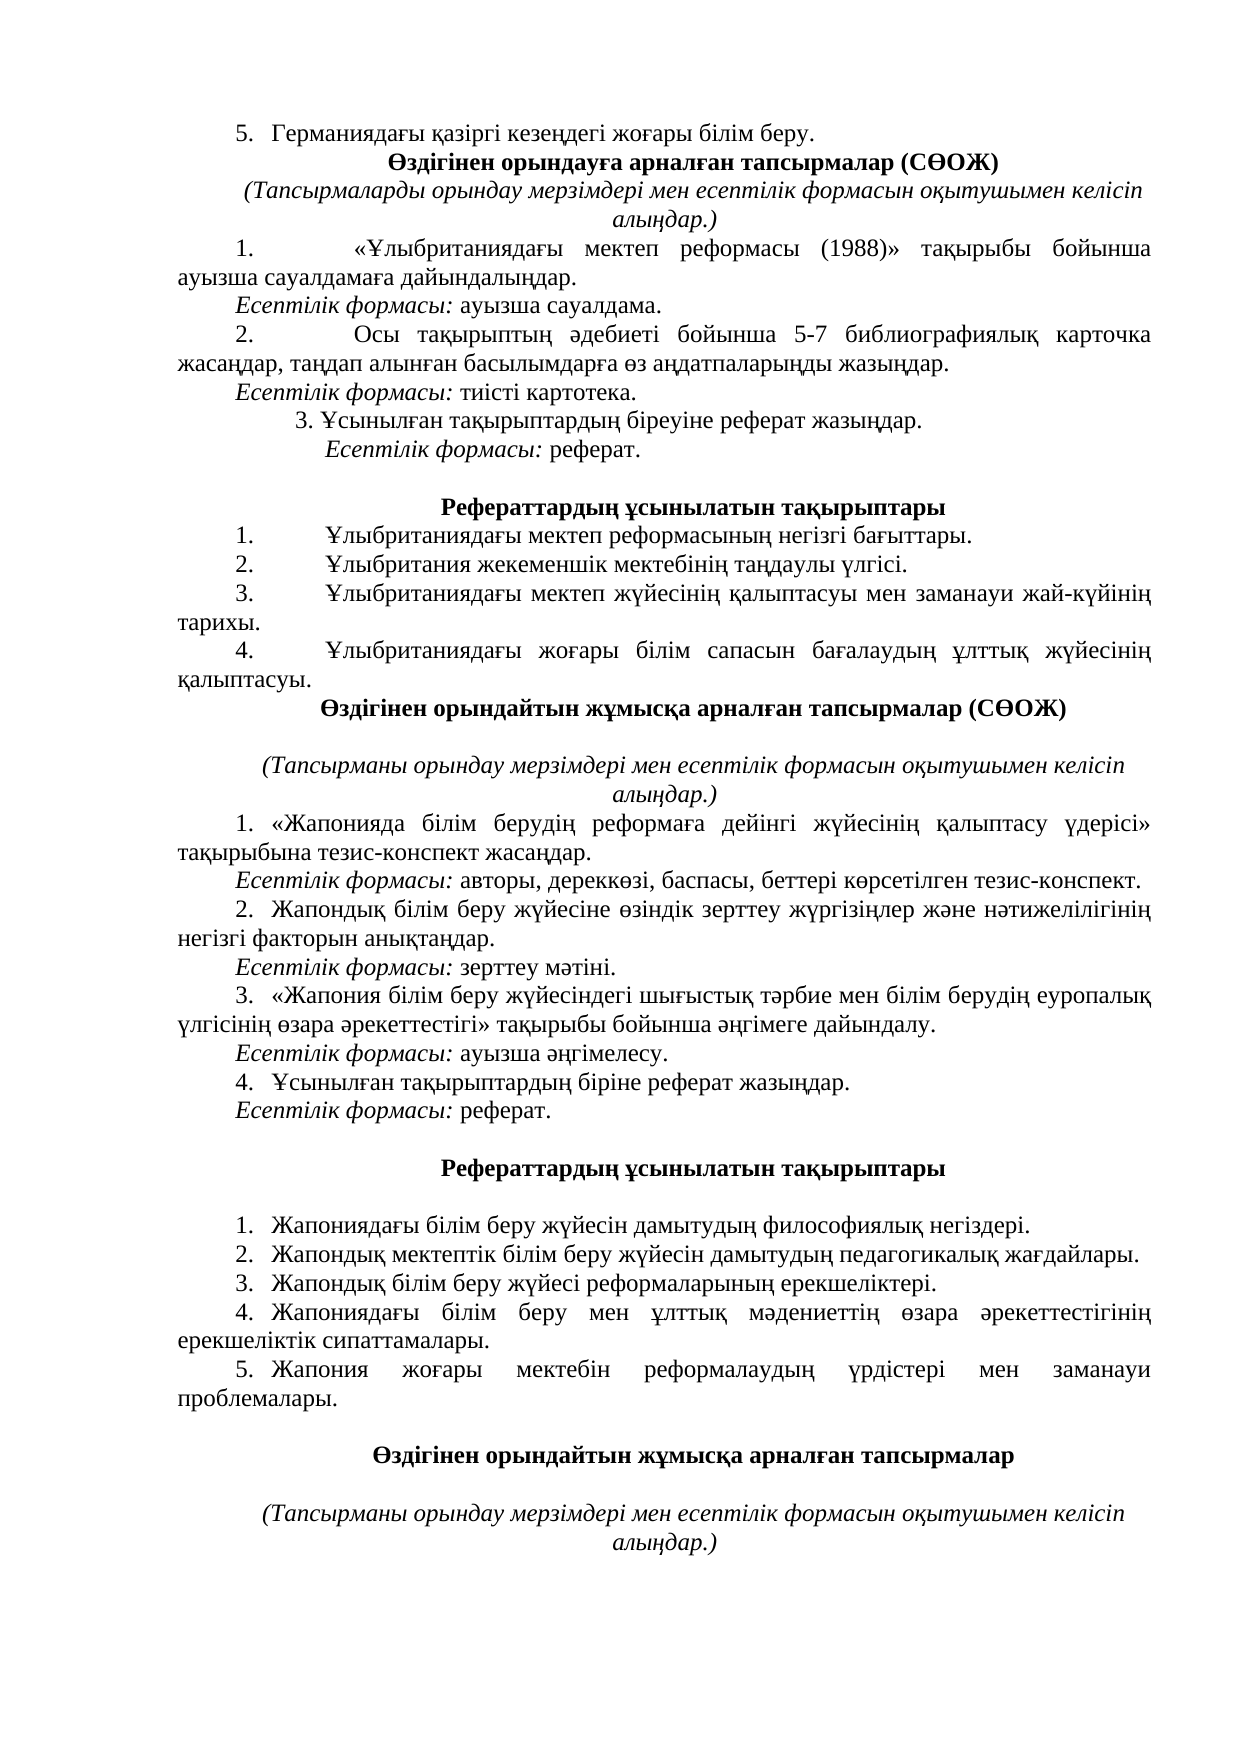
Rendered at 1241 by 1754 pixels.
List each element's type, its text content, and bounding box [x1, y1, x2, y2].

text (Тапсырмаларды орындау мерзімдері мен есептілік формасын оқытушымен келісіп алыңдар.) [177, 176, 1152, 233]
list «Жапония білім беру жүйесіндегі шығыстық тәрбие мен білім берудің еуропалық үлгісінің өзара әрекеттестігі» тақырыбы бойынша әңгімеге дайындалу. [177, 981, 1152, 1038]
list Осы тақырыптың әдебиеті бойынша 5-7 библиографиялық карточка жасаңдар, таңдап алынған басылымдарға өз аңдатпаларыңды жазыңдар. [177, 319, 1152, 377]
text Есептілік формасы: авторы, дереккөзі, баспасы, беттері көрсетілген тезис-конспект. [177, 866, 1152, 894]
text Есептілік формасы: тиісті картотека. [177, 377, 1152, 406]
text Есептілік формасы: ауызша сауалдама. [177, 291, 1152, 319]
text Рефераттардың ұсынылатын тақырыптары [177, 1153, 1152, 1182]
list Жапониядағы білім беру мен ұлттық мәдениеттің өзара әрекеттестігінің ерекшеліктік сипаттамалары. [177, 1297, 1152, 1354]
list Жапондық білім беру жүйесі реформаларының ерекшеліктері. [177, 1268, 1152, 1297]
list Ұлыбританиядағы мектеп реформасының негізгі бағыттары. [177, 521, 1152, 549]
list Ұлыбритания жекеменшік мектебінің таңдаулы үлгісі. [177, 549, 1152, 578]
list Жапония жоғары мектебін реформалаудың үрдістері мен заманауи проблемалары. [177, 1354, 1152, 1412]
text Өздігінен орындайтын жұмысқа арналған тапсырмалар [177, 1441, 1152, 1469]
list Жапондық білім беру жүйесіне өзіндік зерттеу жүргізіңлер және нәтижелілігінің негізгі факторын анықтаңдар. [177, 894, 1152, 952]
text Есептілік формасы: реферат. [177, 434, 1152, 463]
list Ұлыбританиядағы мектеп жүйесінің қалыптасуы мен заманауи жай-күйінің тарихы. [177, 578, 1152, 636]
text 3. Ұсынылған тақырыптардың біреуіне реферат жазыңдар. [177, 406, 1152, 434]
list Германиядағы қазіргі кезеңдегі жоғары білім беру. [177, 118, 1152, 147]
text Есептілік формасы: зерттеу мәтіні. [177, 952, 1152, 981]
list «Ұлыбританиядағы мектеп реформасы (1988)» тақырыбы бойынша ауызша сауалдамаға дайындалыңдар. [177, 233, 1152, 291]
text Өздігінен орындайтын жұмысқа арналған тапсырмалар (СӨОЖ) [177, 693, 1152, 722]
list Ұсынылған тақырыптардың біріне реферат жазыңдар. [177, 1067, 1152, 1096]
text Есептілік формасы: реферат. [177, 1096, 1152, 1124]
list «Жапонияда білім берудің реформаға дейінгі жүйесінің қалыптасу үдерісі» тақырыбына тезис-конспект жасаңдар. [177, 808, 1152, 866]
text (Тапсырманы орындау мерзімдері мен есептілік формасын оқытушымен келісіп алыңдар.) [177, 1498, 1152, 1556]
list Жапониядағы білім беру жүйесін дамытудың философиялық негіздері. [177, 1211, 1152, 1239]
list Ұлыбританиядағы жоғары білім сапасын бағалаудың ұлттық жүйесінің қалыптасуы. [177, 636, 1152, 693]
text Рефераттардың ұсынылатын тақырыптары [177, 492, 1152, 521]
text Өздігінен орындауға арналған тапсырмалар (СӨОЖ) [177, 147, 1152, 176]
text Есептілік формасы: ауызша әңгімелесу. [177, 1038, 1152, 1067]
text (Тапсырманы орындау мерзімдері мен есептілік формасын оқытушымен келісіп алыңдар.) [177, 751, 1152, 808]
list Жапондық мектептік білім беру жүйесін дамытудың педагогикалық жағдайлары. [177, 1239, 1152, 1268]
